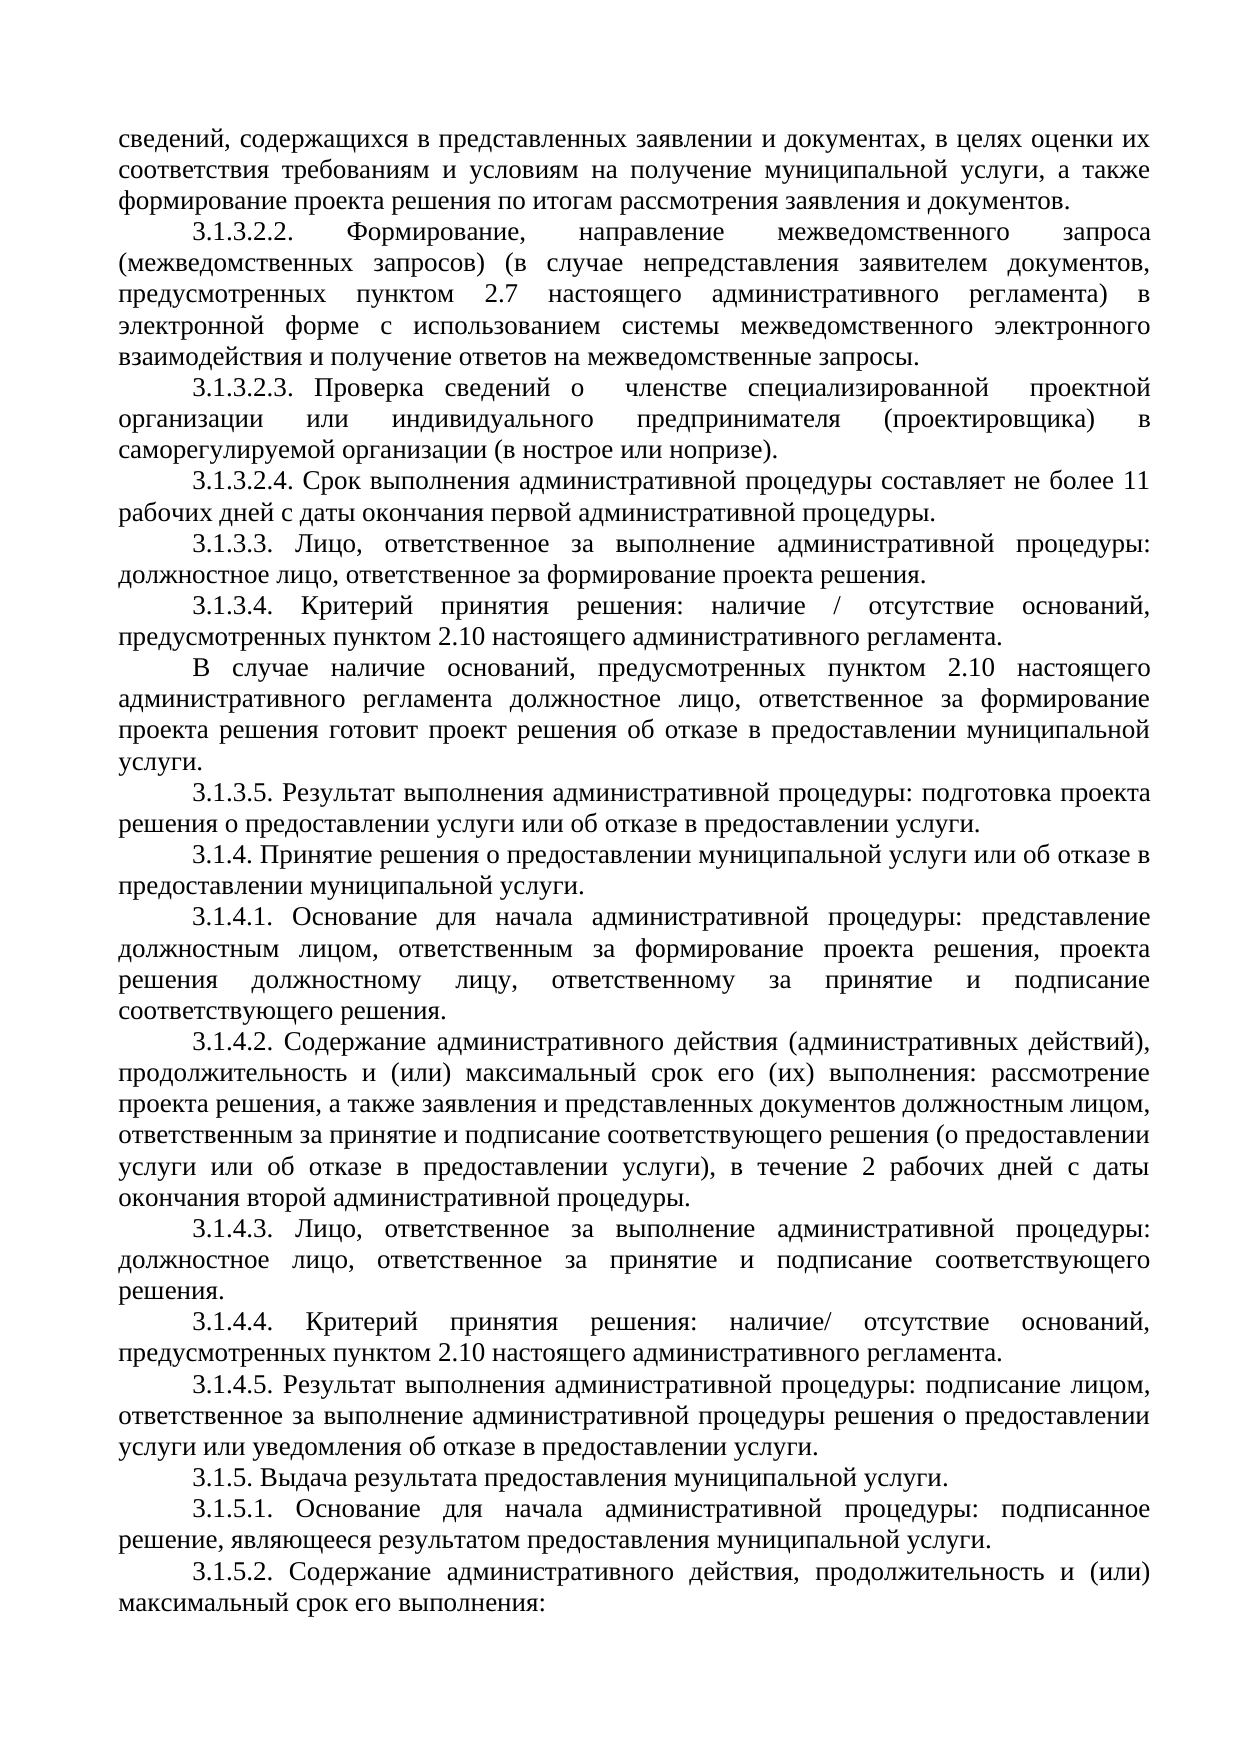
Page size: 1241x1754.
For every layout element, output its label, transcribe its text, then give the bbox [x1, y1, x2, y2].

text 3.1.4. Принятие решения о предоставлении муниципальной услуги или об отказе в предоставлении муниципальной услуги. [118, 838, 1152, 901]
text 3.1.3.2.2. Формирование, направление межведомственного запроса (межведомственных запросов) (в случае непредставления заявителем документов, предусмотренных пунктом 2.7 настоящего административного регламента) в электронной форме с использованием системы межведомственного электронного взаимодействия и получение ответов на межведомственные запросы. [118, 215, 1152, 371]
text 3.1.4.1. Основание для начала административной процедуры: представление должностным лицом, ответственным за формирование проекта решения, проекта решения должностному лицу, ответственному за принятие и подписание соответствующего решения. [118, 901, 1152, 1025]
text 3.1.3.2.3. Проверка сведений о членстве специализированной проектной организации или индивидуального предпринимателя (проектировщика) в саморегулируемой организации (в нострое или нопризе). [118, 371, 1152, 464]
text 3.1.4.4. Критерий принятия решения: наличие/ отсутствие оснований, предусмотренных пунктом 2.10 настоящего административного регламента. [118, 1305, 1152, 1368]
text 3.1.4.5. Результат выполнения административной процедуры: подписание лицом, ответственное за выполнение административной процедуры решения о предоставлении услуги или уведомления об отказе в предоставлении услуги. [118, 1368, 1152, 1461]
text 3.1.4.3. Лицо, ответственное за выполнение административной процедуры: должностное лицо, ответственное за принятие и подписание соответствующего решения. [118, 1212, 1152, 1305]
text 3.1.5.2. Содержание административного действия, продолжительность и (или) максимальный срок его выполнения: [118, 1554, 1152, 1617]
text 3.1.5.1. Основание для начала административной процедуры: подписанное решение, являющееся результатом предоставления муниципальной услуги. [118, 1492, 1152, 1554]
text 3.1.4.2. Содержание административного действия (административных действий), продолжительность и (или) максимальный срок его (их) выполнения: рассмотрение проекта решения, а также заявления и представленных документов должностным лицом, ответственным за принятие и подписание соответствующего решения (о предоставлении услуги или об отказе в предоставлении услуги), в течение 2 рабочих дней с даты окончания второй административной процедуры. [118, 1025, 1152, 1212]
text 3.1.3.5. Результат выполнения административной процедуры: подготовка проекта решения о предоставлении услуги или об отказе в предоставлении услуги. [118, 776, 1152, 838]
text В случае наличие оснований, предусмотренных пунктом 2.10 настоящего административного регламента должностное лицо, ответственное за формирование проекта решения готовит проект решения об отказе в предоставлении муниципальной услуги. [118, 651, 1152, 776]
text 3.1.5. Выдача результата предоставления муниципальной услуги. [118, 1461, 1152, 1492]
text 3.1.3.3. Лицо, ответственное за выполнение административной процедуры: должностное лицо, ответственное за формирование проекта решения. [118, 527, 1152, 589]
text 3.1.3.4. Критерий принятия решения: наличие / отсутствие оснований, предусмотренных пунктом 2.10 настоящего административного регламента. [118, 589, 1152, 651]
text 3.1.3.2.4. Срок выполнения административной процедуры составляет не более 11 рабочих дней с даты окончания первой административной процедуры. [118, 464, 1152, 527]
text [118, 122, 1152, 215]
